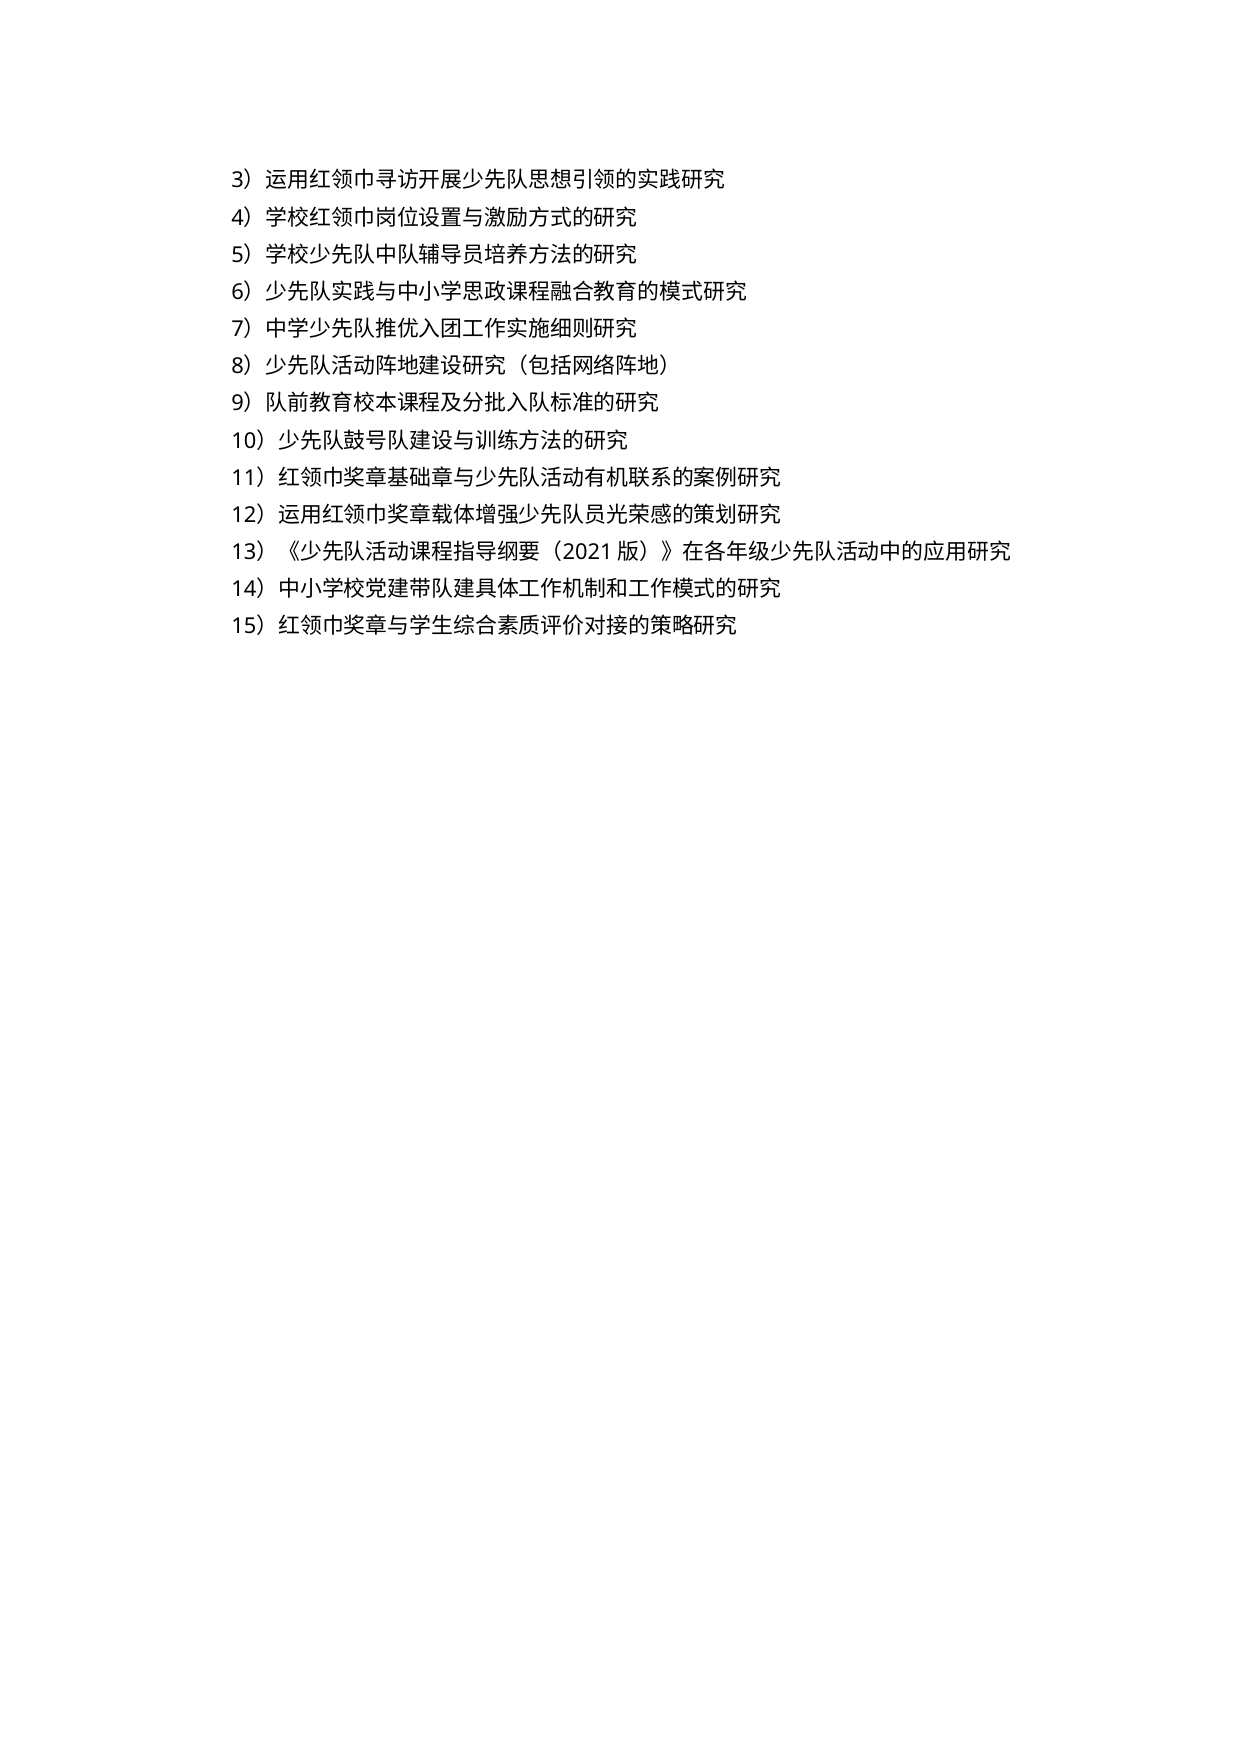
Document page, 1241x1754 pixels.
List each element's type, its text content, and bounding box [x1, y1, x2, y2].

text 6）少先队实践与中小学思政课程融合教育的模式研究 [187, 273, 1053, 306]
text 13）《少先队活动课程指导纲要（2021版）》在各年级少先队活动中的应用研究 [187, 534, 1053, 566]
text 5）学校少先队中队辅导员培养方法的研究 [187, 236, 1053, 269]
text 4）学校红领巾岗位设置与激励方式的研究 [187, 199, 1053, 232]
text 11）红领巾奖章基础章与少先队活动有机联系的案例研究 [187, 459, 1053, 492]
text 3）运用红领巾寻访开展少先队思想引领的实践研究 [187, 162, 1053, 194]
text 8）少先队活动阵地建设研究（包括网络阵地） [187, 348, 1053, 380]
text 12）运用红领巾奖章载体增强少先队员光荣感的策划研究 [187, 497, 1053, 529]
text 10）少先队鼓号队建设与训练方法的研究 [187, 422, 1053, 455]
text 9）队前教育校本课程及分批入队标准的研究 [187, 385, 1053, 418]
text 7）中学少先队推优入团工作实施细则研究 [187, 311, 1053, 343]
text 15）红领巾奖章与学生综合素质评价对接的策略研究 [187, 608, 1053, 641]
text 14）中小学校党建带队建具体工作机制和工作模式的研究 [187, 571, 1053, 603]
